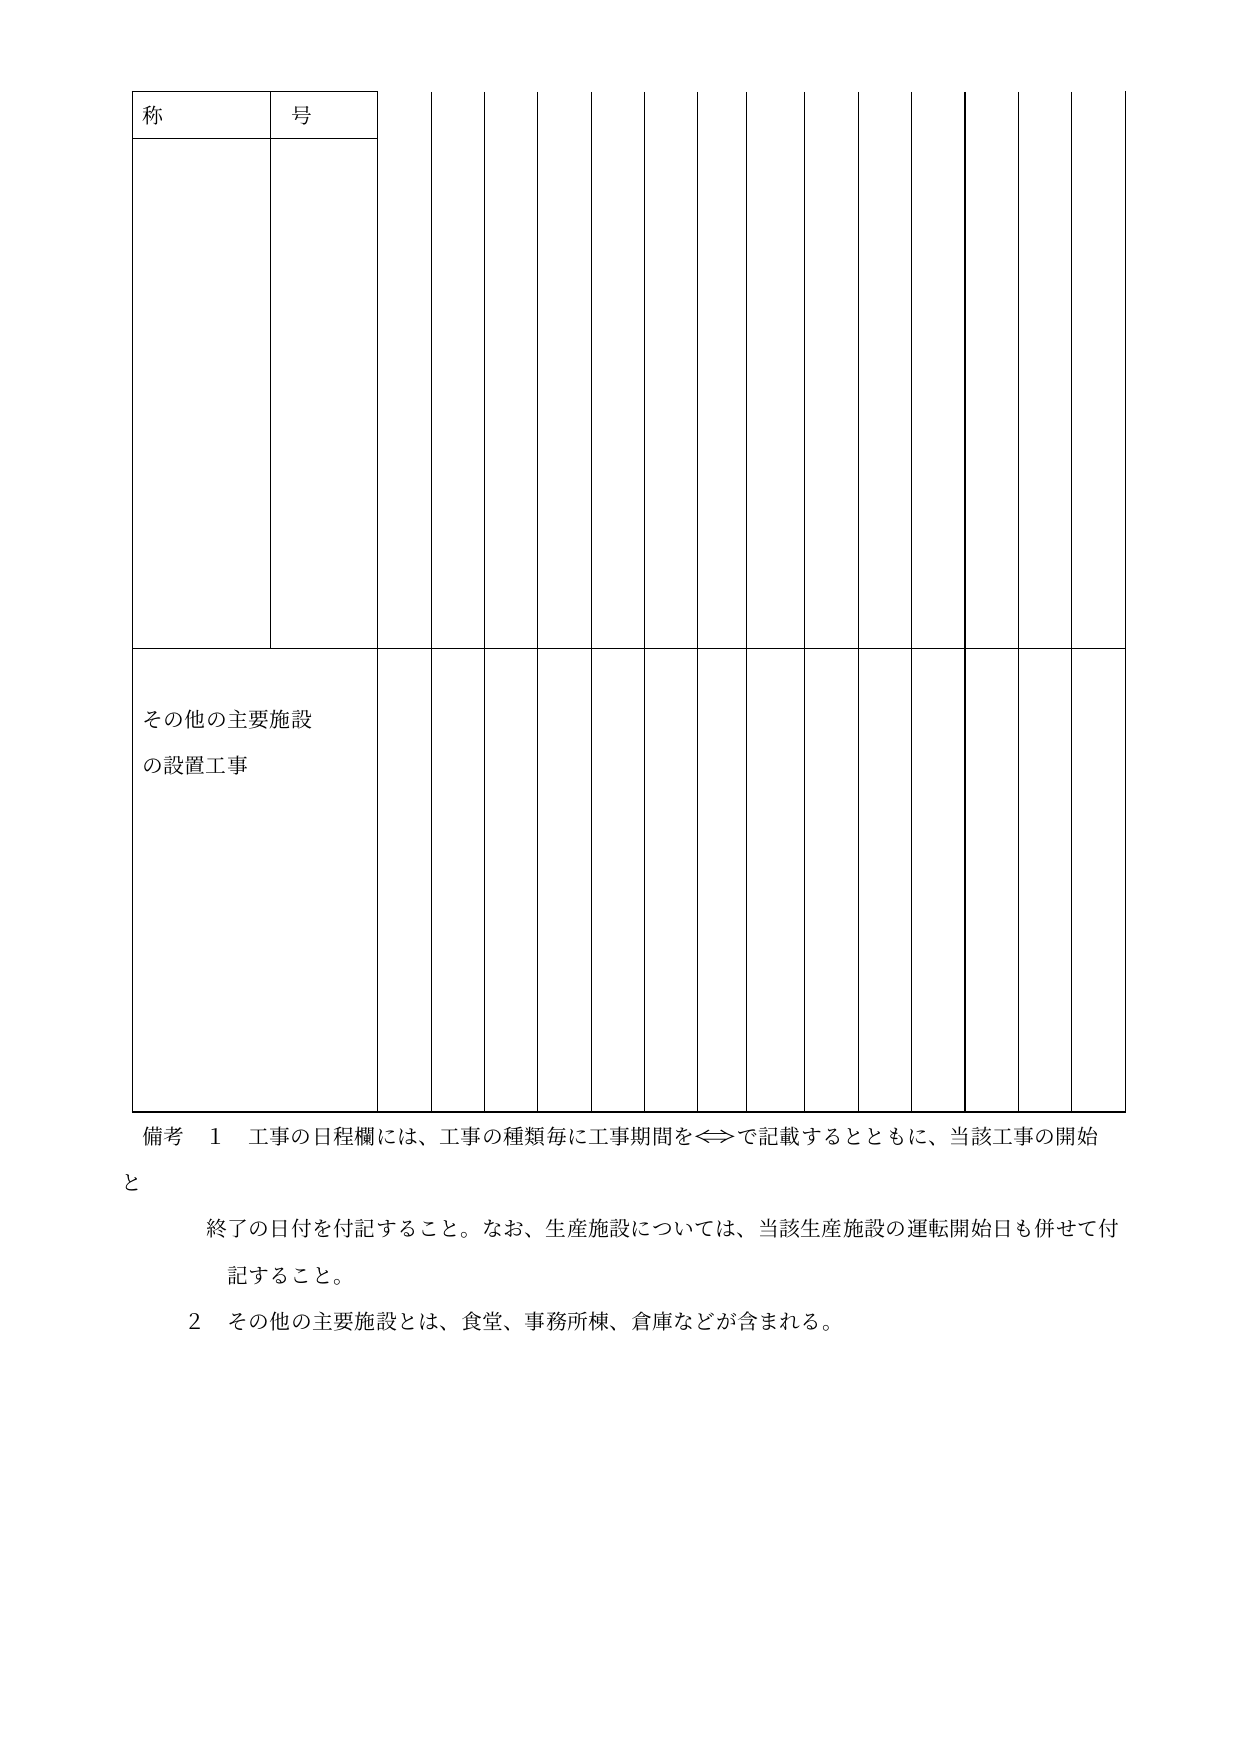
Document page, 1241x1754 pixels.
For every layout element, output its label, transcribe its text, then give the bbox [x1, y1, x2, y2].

text ２ その他の主要施設とは、食堂、事務所棟、倉庫などが含まれる。 [121, 1297, 1119, 1344]
table_cell 施設の名称 [133, 92, 270, 138]
table_cell [966, 649, 1018, 1111]
table_cell その他の主要施設 の設置工事 [133, 649, 377, 1111]
table_cell [1072, 649, 1125, 1111]
table_cell [698, 649, 746, 1111]
table_cell [485, 649, 537, 1111]
table_cell [645, 649, 697, 1111]
table_cell 施設番号 [271, 92, 377, 138]
table_cell [1019, 649, 1071, 1111]
table_cell [859, 649, 911, 1111]
text 終了の日付を付記すること。なお、生産施設については、当該生産施設の運転開始日も併せて付記すること。 [121, 1205, 1119, 1297]
table_cell [432, 649, 484, 1111]
table_cell [747, 649, 804, 1111]
table_cell [133, 139, 270, 648]
table_cell [538, 649, 591, 1111]
text 備考 １ 工事の日程欄には、工事の種類毎に工事期間を⇔で記載するとともに、当該工事の開始と [121, 1112, 1119, 1205]
table_cell [912, 649, 964, 1111]
table_cell [592, 649, 644, 1111]
table_cell [378, 649, 431, 1111]
table_cell [271, 139, 377, 648]
table_cell [805, 649, 858, 1111]
